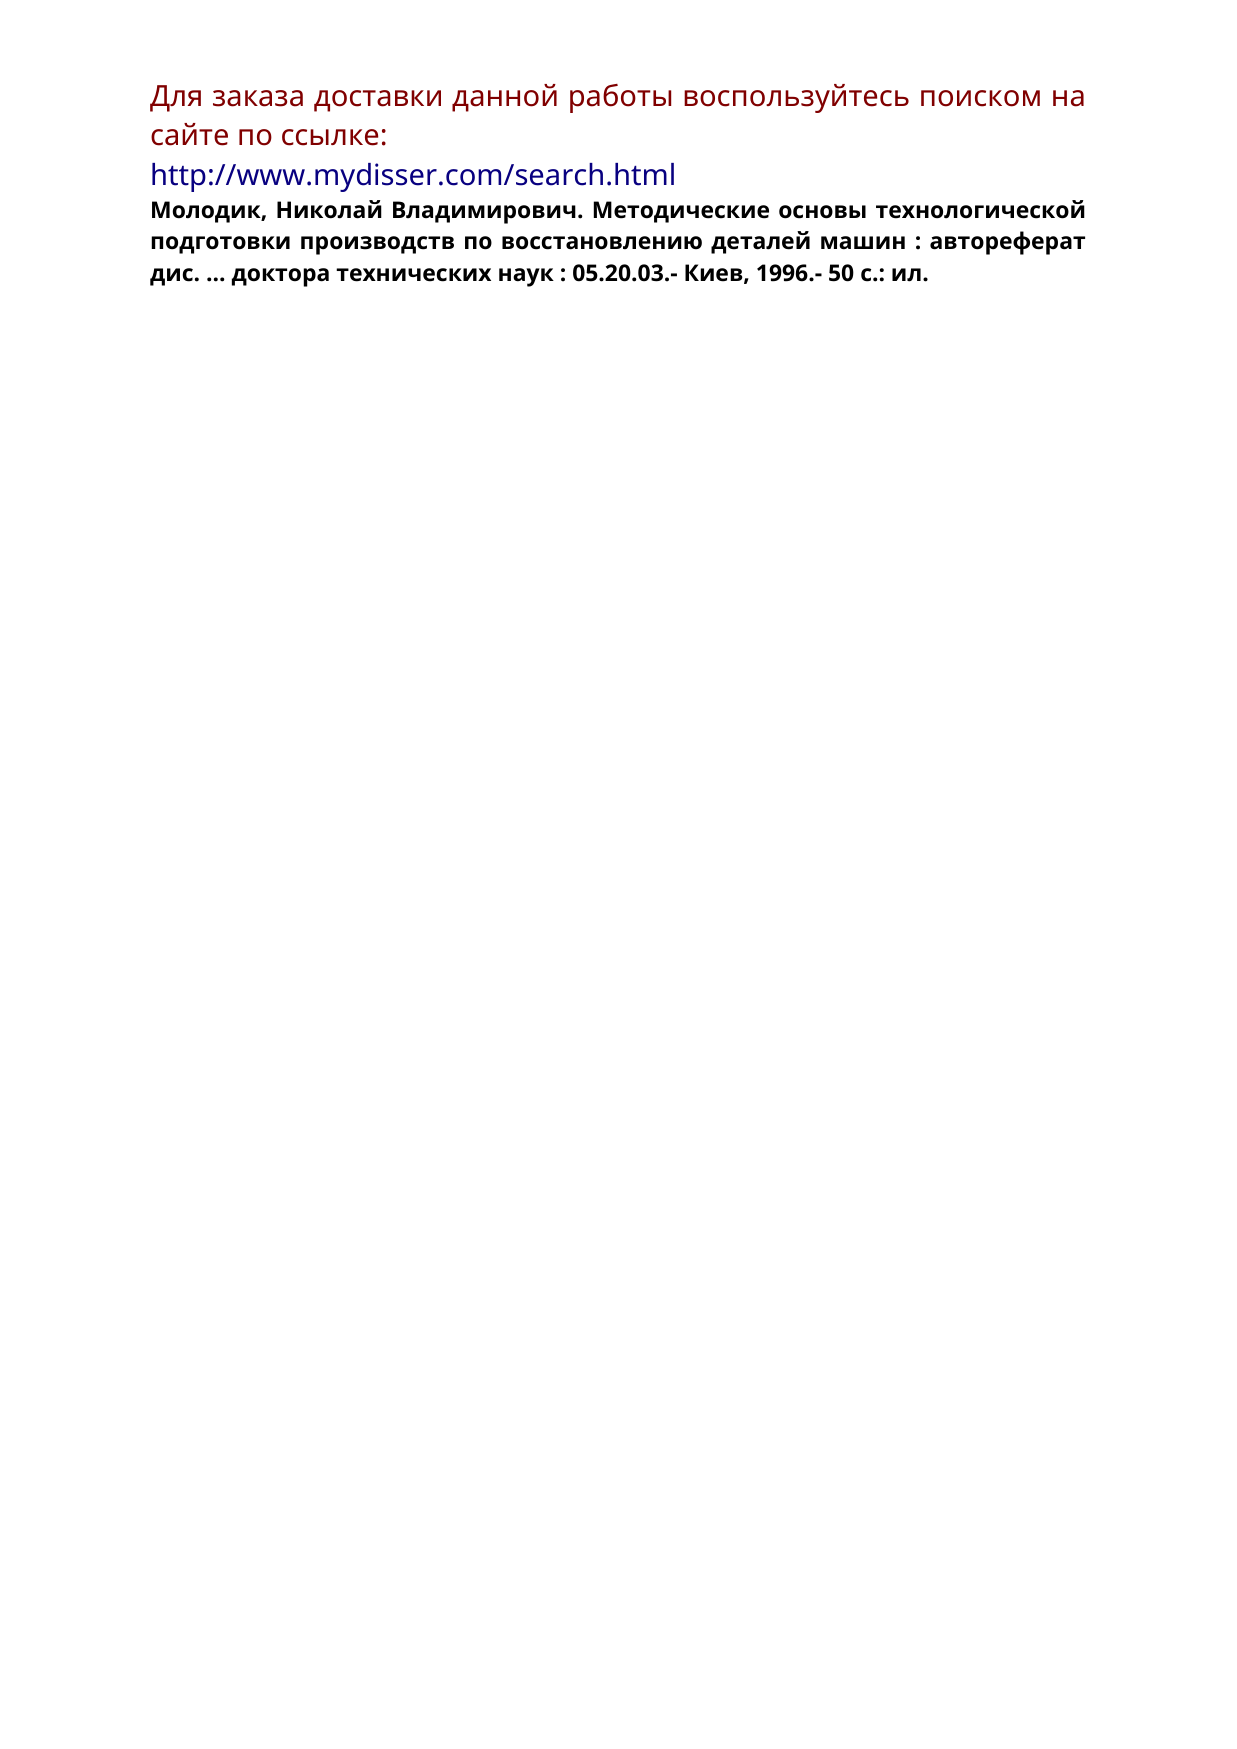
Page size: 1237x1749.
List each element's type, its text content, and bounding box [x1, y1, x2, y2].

text Молодик, Николай Владимирович. Методические основы технологической подготовки производств по восстановлению деталей машин : автореферат дис. ... доктора технических наук : 05.20.03.- Киев, 1996.- 50 с.: ил. [150, 194, 1086, 288]
